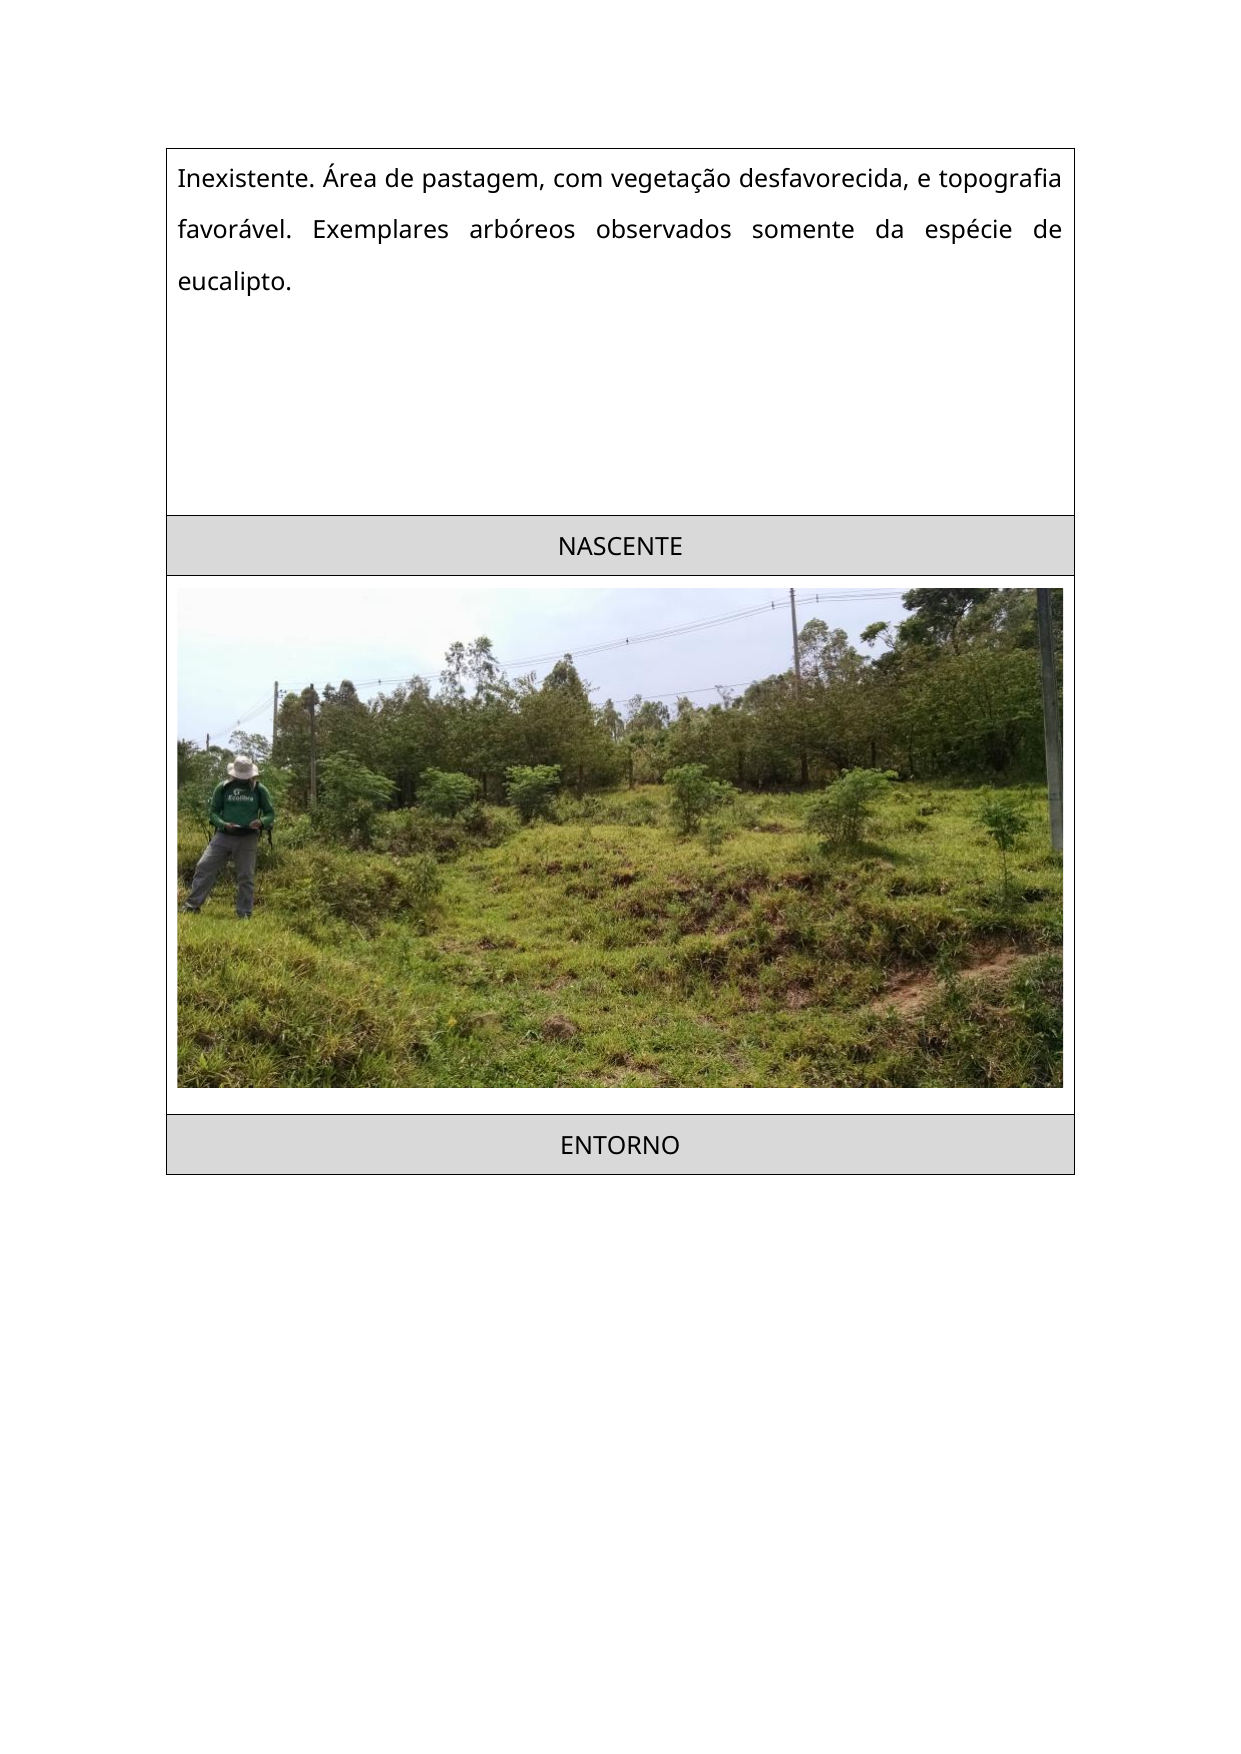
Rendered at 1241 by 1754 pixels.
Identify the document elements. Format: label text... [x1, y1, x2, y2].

table_cell [167, 576, 1074, 1114]
table_cell NASCENTE [167, 516, 1074, 575]
table_cell ENTORNO [167, 1115, 1074, 1174]
picture [177, 588, 1064, 1088]
table_cell Inexistente. Área de pastagem, com vegetação desfavorecida, e topografia favorável. Exemplares arbóreos observados somente da espécie de eucalipto. [167, 149, 1074, 515]
